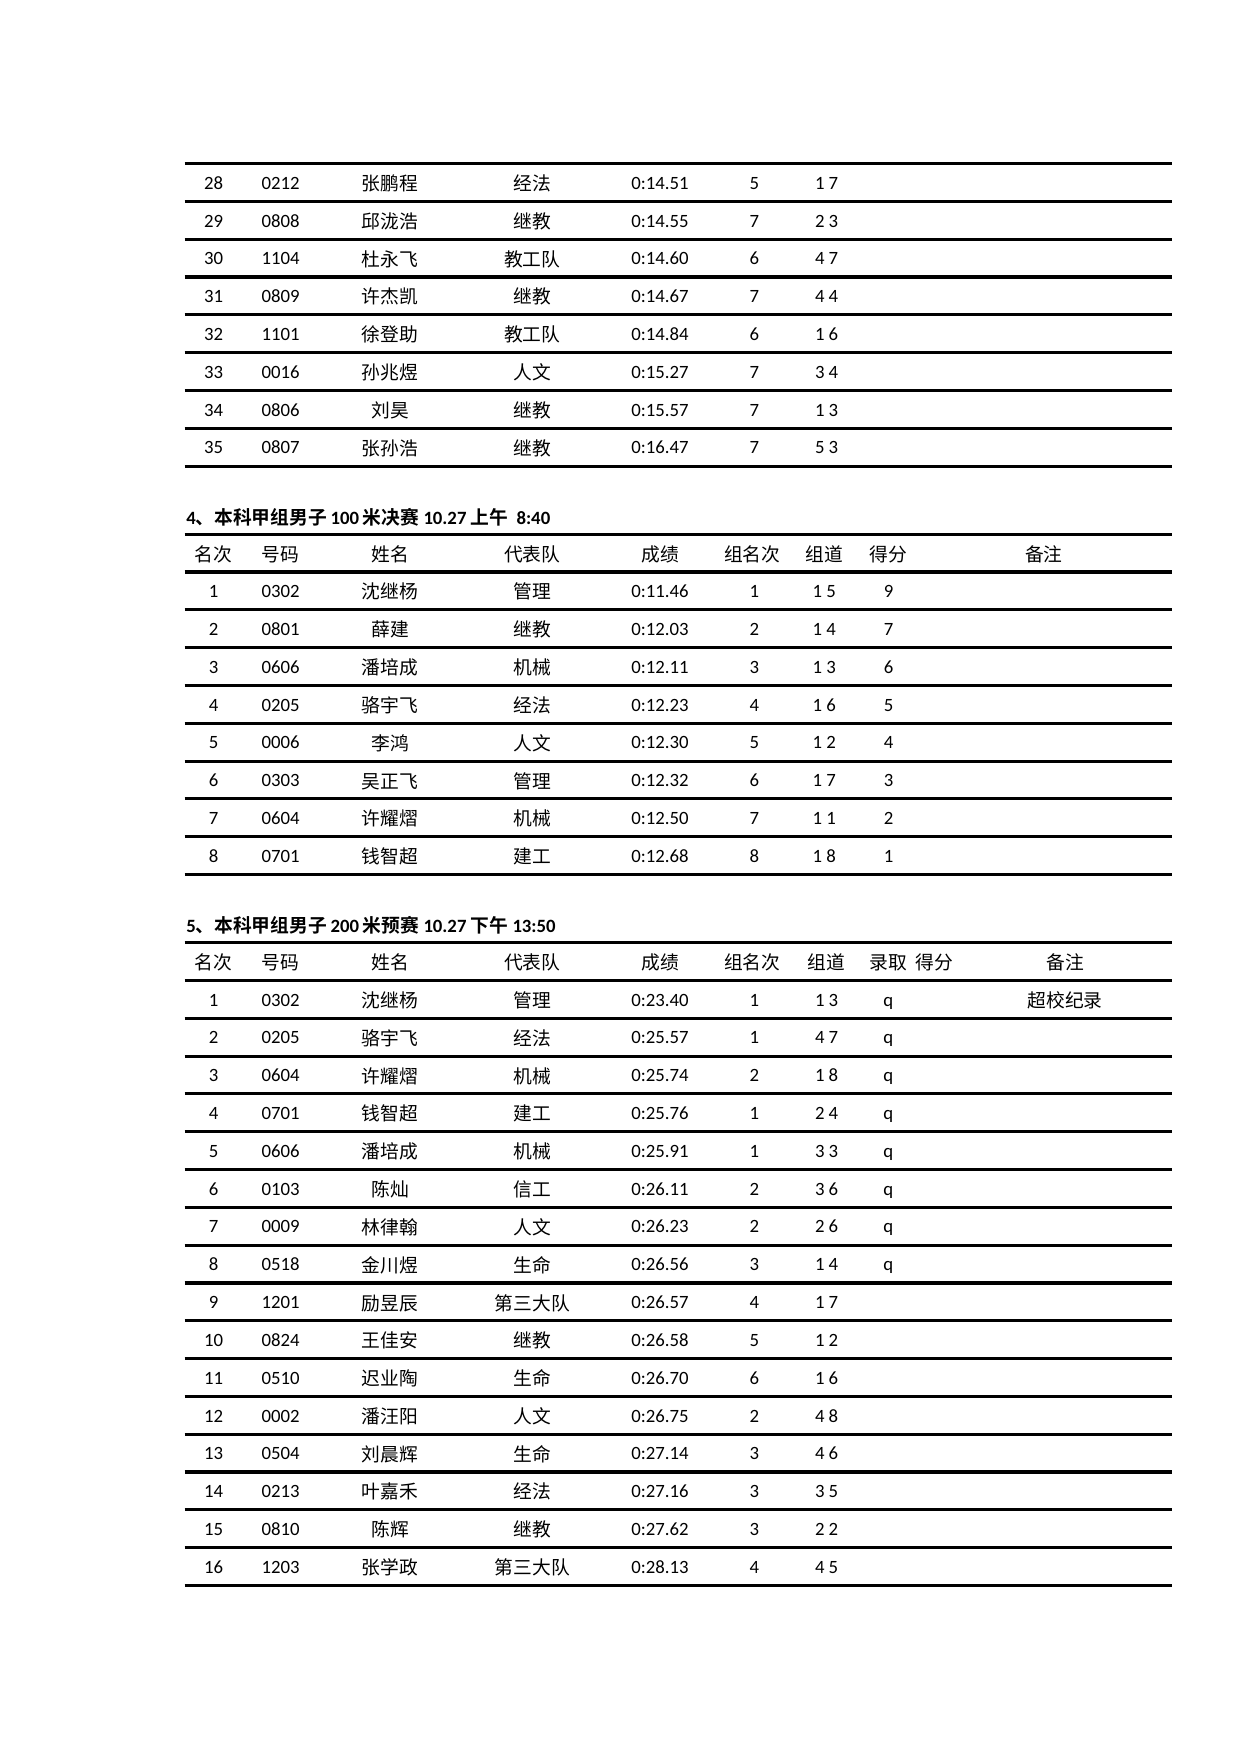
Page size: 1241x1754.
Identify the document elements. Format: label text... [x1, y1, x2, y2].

table_cell [916, 611, 1172, 646]
table_cell 6 [717, 1360, 787, 1395]
table_cell 刘晨辉 [319, 1436, 461, 1470]
table_cell 33 [185, 354, 242, 389]
table_cell 2 [717, 1209, 787, 1243]
table_cell 0606 [242, 649, 319, 684]
table_cell 张孙浩 [319, 430, 461, 464]
table_cell [958, 1171, 1172, 1206]
table_cell 第三大队 [461, 1285, 603, 1319]
table_cell 0:12.11 [603, 649, 717, 684]
table_cell 0510 [242, 1360, 319, 1395]
table_cell [958, 1436, 1172, 1470]
table_cell 徐登助 [319, 316, 461, 351]
table_cell 2 [185, 1020, 242, 1054]
table_cell 生命 [461, 1247, 603, 1281]
table_cell [911, 392, 958, 427]
table_cell 继教 [461, 392, 603, 427]
table_cell [866, 1360, 911, 1395]
table_cell 3 5 [787, 1474, 866, 1508]
table_cell 3 [717, 1247, 787, 1281]
table_cell 1 3 [787, 982, 866, 1017]
table_cell q [866, 1020, 911, 1054]
table_cell 1 [717, 982, 787, 1017]
table_cell 2 [717, 1171, 787, 1206]
table_cell 管理 [461, 574, 603, 608]
table_cell 0604 [242, 1058, 319, 1092]
table_cell 1 5 [787, 574, 861, 608]
table_cell 0807 [242, 430, 319, 464]
table_cell [911, 279, 958, 313]
table_cell 5 [717, 1322, 787, 1357]
table_cell [911, 1436, 958, 1470]
table_cell 许杰凯 [319, 279, 461, 313]
table_cell 4 [717, 1549, 787, 1584]
table_cell 1 [717, 1020, 787, 1054]
table_cell 4 [185, 1095, 242, 1130]
table_cell 1 8 [787, 838, 861, 873]
table_cell [911, 430, 958, 464]
table_cell 信工 [461, 1171, 603, 1206]
table_header 得分 [861, 536, 916, 570]
table_cell [866, 203, 911, 238]
table_cell 钱智超 [319, 1095, 461, 1130]
table_cell 0701 [242, 838, 319, 873]
table_cell 3 4 [787, 354, 866, 389]
table_cell [866, 1549, 911, 1584]
table_cell 28 [185, 165, 242, 200]
table_cell 超校纪录 [958, 982, 1172, 1017]
text 4、本科甲组男子100米决赛 10.27 上午 8:40 [186, 500, 1053, 533]
table_cell 2 3 [787, 203, 866, 238]
table_header 备注 [958, 944, 1172, 979]
table_cell 潘汪阳 [319, 1398, 461, 1433]
table_cell 叶嘉禾 [319, 1474, 461, 1508]
table_cell [911, 1095, 958, 1130]
table_cell 2 [185, 611, 242, 646]
table_cell 0824 [242, 1322, 319, 1357]
table_cell 0604 [242, 800, 319, 835]
table_cell [958, 1398, 1172, 1433]
table_cell [911, 1133, 958, 1168]
table_cell 0606 [242, 1133, 319, 1168]
table_cell 5 [717, 165, 787, 200]
table_cell 人文 [461, 1398, 603, 1433]
table_cell 陈灿 [319, 1171, 461, 1206]
table_cell 10 [185, 1322, 242, 1357]
table_cell 经法 [461, 687, 603, 722]
table_cell 8 [185, 1247, 242, 1281]
table_cell 7 [185, 800, 242, 835]
table_cell 1203 [242, 1549, 319, 1584]
table_cell 4 [717, 687, 787, 722]
table_cell 教工队 [461, 241, 603, 275]
table_cell 4 4 [787, 279, 866, 313]
table_cell 人文 [461, 1209, 603, 1243]
table_cell 7 [717, 203, 787, 238]
table_cell 0302 [242, 574, 319, 608]
table_cell [916, 800, 1172, 835]
table_cell 4 [185, 687, 242, 722]
table_cell 0:23.40 [603, 982, 717, 1017]
table_header 姓名 [319, 944, 461, 979]
table_cell 0002 [242, 1398, 319, 1433]
table_cell 0:12.50 [603, 800, 717, 835]
table_cell 0205 [242, 687, 319, 722]
table_cell 1101 [242, 316, 319, 351]
table_cell 6 [185, 1171, 242, 1206]
table_cell 9 [185, 1285, 242, 1319]
table_cell 2 6 [787, 1209, 866, 1243]
table_cell 生命 [461, 1436, 603, 1470]
table_cell 2 [717, 611, 787, 646]
table_cell [958, 316, 1172, 351]
table_cell [911, 1474, 958, 1508]
table_cell 5 [185, 725, 242, 759]
table_cell 2 4 [787, 1095, 866, 1130]
table_cell 继教 [461, 1322, 603, 1357]
table_cell [866, 1511, 911, 1546]
table_cell 7 [717, 800, 787, 835]
table_cell [958, 430, 1172, 464]
table_cell 7 [861, 611, 916, 646]
table_cell 0:27.16 [603, 1474, 717, 1508]
table_header 组道 [787, 944, 866, 979]
table_cell [958, 279, 1172, 313]
table_cell [866, 279, 911, 313]
table_cell 0016 [242, 354, 319, 389]
table_cell 0:12.30 [603, 725, 717, 759]
table_cell 1 6 [787, 1360, 866, 1395]
table_header 代表队 [461, 536, 603, 570]
table_cell 31 [185, 279, 242, 313]
table_cell 1 [717, 1133, 787, 1168]
table_header 得分 [911, 944, 958, 979]
table_cell [958, 1360, 1172, 1395]
table_cell 0:25.76 [603, 1095, 717, 1130]
table_header 组道 [787, 536, 861, 570]
table_cell 1 2 [787, 725, 861, 759]
table_cell 0:11.46 [603, 574, 717, 608]
table_cell [916, 574, 1172, 608]
table_cell [866, 392, 911, 427]
table_cell 4 6 [787, 1436, 866, 1470]
table_cell 6 [717, 241, 787, 275]
table_cell [958, 354, 1172, 389]
table_cell 1 [717, 1095, 787, 1130]
table_cell 经法 [461, 1020, 603, 1054]
table_header 号码 [242, 944, 319, 979]
table_cell 35 [185, 430, 242, 464]
table_cell 建工 [461, 1095, 603, 1130]
table_cell 0701 [242, 1095, 319, 1130]
table_cell 7 [185, 1209, 242, 1243]
table_cell 1 4 [787, 611, 861, 646]
table_cell 6 [717, 316, 787, 351]
table_cell 4 [861, 725, 916, 759]
table_cell 5 [717, 725, 787, 759]
table_cell 陈辉 [319, 1511, 461, 1546]
table_cell 2 2 [787, 1511, 866, 1546]
table_cell 3 [717, 1511, 787, 1546]
table_cell 5 [185, 1133, 242, 1168]
table_cell 管理 [461, 763, 603, 797]
table_cell 1 2 [787, 1322, 866, 1357]
table_cell [958, 1511, 1172, 1546]
table_cell [911, 1209, 958, 1243]
table_cell 0:12.32 [603, 763, 717, 797]
table_cell 继教 [461, 430, 603, 464]
table_cell 34 [185, 392, 242, 427]
table_cell 0:16.47 [603, 430, 717, 464]
table_cell 0:26.75 [603, 1398, 717, 1433]
table_cell [911, 354, 958, 389]
table_cell 0:12.68 [603, 838, 717, 873]
table_cell [958, 1247, 1172, 1281]
table_cell 骆宇飞 [319, 687, 461, 722]
table_cell 吴正飞 [319, 763, 461, 797]
table_cell 林律翰 [319, 1209, 461, 1243]
table_cell 励昱辰 [319, 1285, 461, 1319]
table_cell 钱智超 [319, 838, 461, 873]
table_header 名次 [185, 536, 242, 570]
table_cell [911, 316, 958, 351]
table_cell 骆宇飞 [319, 1020, 461, 1054]
table_cell 4 [717, 1285, 787, 1319]
table_cell 继教 [461, 279, 603, 313]
table_header 号码 [242, 536, 319, 570]
table_cell q [866, 1095, 911, 1130]
table_cell 0:12.03 [603, 611, 717, 646]
table_cell 5 [861, 687, 916, 722]
table_cell [958, 1133, 1172, 1168]
table_cell 1 7 [787, 763, 861, 797]
table_header 组名次 [717, 944, 787, 979]
table_cell [911, 982, 958, 1017]
table_cell 1 4 [787, 1247, 866, 1281]
table_cell [866, 1474, 911, 1508]
table_cell 0:26.56 [603, 1247, 717, 1281]
table_cell 7 [717, 279, 787, 313]
table_cell 4 8 [787, 1398, 866, 1433]
table_cell 0:26.57 [603, 1285, 717, 1319]
table_cell [866, 1398, 911, 1433]
table_cell 8 [185, 838, 242, 873]
table_cell q [866, 1247, 911, 1281]
table_cell 经法 [461, 1474, 603, 1508]
table_cell 机械 [461, 1058, 603, 1092]
table_cell 32 [185, 316, 242, 351]
table_cell 6 [185, 763, 242, 797]
table_cell [958, 241, 1172, 275]
table_cell 8 [717, 838, 787, 873]
table_cell 沈继杨 [319, 982, 461, 1017]
table_cell 4 7 [787, 241, 866, 275]
table_cell [958, 1285, 1172, 1319]
table_header 成绩 [603, 536, 717, 570]
table_cell [958, 1322, 1172, 1357]
table_cell 0810 [242, 1511, 319, 1546]
table_cell [866, 354, 911, 389]
table_cell 0:26.11 [603, 1171, 717, 1206]
table_cell 1 3 [787, 649, 861, 684]
table_cell 15 [185, 1511, 242, 1546]
table_cell 迟业陶 [319, 1360, 461, 1395]
table_cell [916, 838, 1172, 873]
table_cell [911, 1549, 958, 1584]
table_cell 0:26.58 [603, 1322, 717, 1357]
table_header 备注 [916, 536, 1172, 570]
table_cell [866, 1322, 911, 1357]
table_cell 1 7 [787, 1285, 866, 1319]
table_cell 金川煜 [319, 1247, 461, 1281]
table_cell [911, 1322, 958, 1357]
table_cell 1 [717, 574, 787, 608]
table_cell 1 [185, 982, 242, 1017]
table_cell 2 [717, 1058, 787, 1092]
table_cell [866, 241, 911, 275]
table_cell 3 6 [787, 1171, 866, 1206]
table_cell 继教 [461, 203, 603, 238]
table_cell 1 [185, 574, 242, 608]
table_cell 0:14.60 [603, 241, 717, 275]
table_cell q [866, 1133, 911, 1168]
table_cell [866, 430, 911, 464]
table_cell [916, 763, 1172, 797]
table_cell 0:15.27 [603, 354, 717, 389]
table_cell 4 5 [787, 1549, 866, 1584]
table_cell 0801 [242, 611, 319, 646]
table_cell [911, 1058, 958, 1092]
table_cell 0:14.55 [603, 203, 717, 238]
table_header 组名次 [717, 536, 787, 570]
table_cell [911, 1360, 958, 1395]
table_cell 刘昊 [319, 392, 461, 427]
table_cell [911, 1511, 958, 1546]
table_cell q [866, 982, 911, 1017]
table_cell 1 3 [787, 392, 866, 427]
table_cell 张学政 [319, 1549, 461, 1584]
table_cell 7 [717, 430, 787, 464]
table_cell 继教 [461, 1511, 603, 1546]
table_cell [958, 1058, 1172, 1092]
table_cell q [866, 1209, 911, 1243]
table_cell 管理 [461, 982, 603, 1017]
table_cell 6 [717, 763, 787, 797]
table_cell 0:27.14 [603, 1436, 717, 1470]
table_cell [866, 1285, 911, 1319]
table_cell 潘培成 [319, 649, 461, 684]
table_cell 5 3 [787, 430, 866, 464]
table_cell 0:25.57 [603, 1020, 717, 1054]
table_header 代表队 [461, 944, 603, 979]
table_cell [958, 1474, 1172, 1508]
table_cell 3 [717, 1436, 787, 1470]
table_header 名次 [185, 944, 242, 979]
table_cell [958, 1209, 1172, 1243]
table_cell 0:14.84 [603, 316, 717, 351]
table_cell 杜永飞 [319, 241, 461, 275]
table_cell 0006 [242, 725, 319, 759]
table_header 录取 [866, 944, 911, 979]
table_cell [916, 725, 1172, 759]
table_cell 0:27.62 [603, 1511, 717, 1546]
table_cell 14 [185, 1474, 242, 1508]
table_cell 0009 [242, 1209, 319, 1243]
table_cell 经法 [461, 165, 603, 200]
table_cell 1 [861, 838, 916, 873]
table_cell 0:25.74 [603, 1058, 717, 1092]
table_cell 7 [717, 354, 787, 389]
table_cell 0518 [242, 1247, 319, 1281]
table_cell 0504 [242, 1436, 319, 1470]
table_cell 教工队 [461, 316, 603, 351]
table_cell 0:14.67 [603, 279, 717, 313]
table_cell 邱泷浩 [319, 203, 461, 238]
table_cell [866, 1436, 911, 1470]
table_cell 许耀熠 [319, 800, 461, 835]
table_cell 0205 [242, 1020, 319, 1054]
table_cell 30 [185, 241, 242, 275]
table_cell 0212 [242, 165, 319, 200]
table_cell 0213 [242, 1474, 319, 1508]
table_cell [866, 165, 911, 200]
table_cell 人文 [461, 725, 603, 759]
table_cell 16 [185, 1549, 242, 1584]
table_cell 2 [717, 1398, 787, 1433]
table_cell 3 3 [787, 1133, 866, 1168]
table_cell [866, 316, 911, 351]
text 5、本科甲组男子200米预赛 10.27 下午 13:50 [186, 908, 1053, 941]
table_cell [916, 649, 1172, 684]
table_cell 机械 [461, 800, 603, 835]
table_cell 0103 [242, 1171, 319, 1206]
table_cell 0:26.23 [603, 1209, 717, 1243]
table_cell 李鸿 [319, 725, 461, 759]
table_cell [911, 1247, 958, 1281]
table_header 姓名 [319, 536, 461, 570]
table_header 成绩 [603, 944, 717, 979]
table_cell 3 [717, 1474, 787, 1508]
table_cell 1 6 [787, 316, 866, 351]
table_cell 1201 [242, 1285, 319, 1319]
table_cell 0303 [242, 763, 319, 797]
table_cell 王佳安 [319, 1322, 461, 1357]
table_cell q [866, 1058, 911, 1092]
table_cell 0302 [242, 982, 319, 1017]
table_cell [911, 165, 958, 200]
table_cell 继教 [461, 611, 603, 646]
table_cell 7 [717, 392, 787, 427]
table_cell 6 [861, 649, 916, 684]
table_cell 第三大队 [461, 1549, 603, 1584]
table_cell [911, 1285, 958, 1319]
table_cell 12 [185, 1398, 242, 1433]
table_cell 1 7 [787, 165, 866, 200]
table_cell [958, 1095, 1172, 1130]
table_cell 0809 [242, 279, 319, 313]
table_cell 建工 [461, 838, 603, 873]
table_cell [911, 241, 958, 275]
table_cell 潘培成 [319, 1133, 461, 1168]
table_cell 3 [717, 649, 787, 684]
table_cell 13 [185, 1436, 242, 1470]
table_cell 29 [185, 203, 242, 238]
table_cell [911, 203, 958, 238]
table_cell [911, 1020, 958, 1054]
table_cell 机械 [461, 1133, 603, 1168]
table_cell [916, 687, 1172, 722]
table_cell 0:28.13 [603, 1549, 717, 1584]
table_cell 薛建 [319, 611, 461, 646]
table_cell [958, 203, 1172, 238]
table_cell 沈继杨 [319, 574, 461, 608]
table_cell 许耀熠 [319, 1058, 461, 1092]
table_cell [911, 1398, 958, 1433]
table_cell 张鹏程 [319, 165, 461, 200]
table_cell 机械 [461, 649, 603, 684]
table_cell [958, 392, 1172, 427]
table_cell 1 6 [787, 687, 861, 722]
table_cell 4 7 [787, 1020, 866, 1054]
table_cell 3 [185, 649, 242, 684]
table_cell q [866, 1171, 911, 1206]
table_cell 3 [185, 1058, 242, 1092]
table_cell 3 [861, 763, 916, 797]
table_cell 人文 [461, 354, 603, 389]
table_cell 0:14.51 [603, 165, 717, 200]
table_cell [958, 1020, 1172, 1054]
table_cell 1 8 [787, 1058, 866, 1092]
table_cell 0:25.91 [603, 1133, 717, 1168]
table_cell 0:26.70 [603, 1360, 717, 1395]
table_cell 0806 [242, 392, 319, 427]
table_cell 9 [861, 574, 916, 608]
table_cell 11 [185, 1360, 242, 1395]
table_cell 0808 [242, 203, 319, 238]
table_cell [911, 1171, 958, 1206]
table_cell 1104 [242, 241, 319, 275]
table_cell 2 [861, 800, 916, 835]
table_cell 生命 [461, 1360, 603, 1395]
table_cell 孙兆煜 [319, 354, 461, 389]
table_cell [958, 165, 1172, 200]
table_cell 0:12.23 [603, 687, 717, 722]
table_cell 0:15.57 [603, 392, 717, 427]
table_cell 1 1 [787, 800, 861, 835]
table_cell [958, 1549, 1172, 1584]
